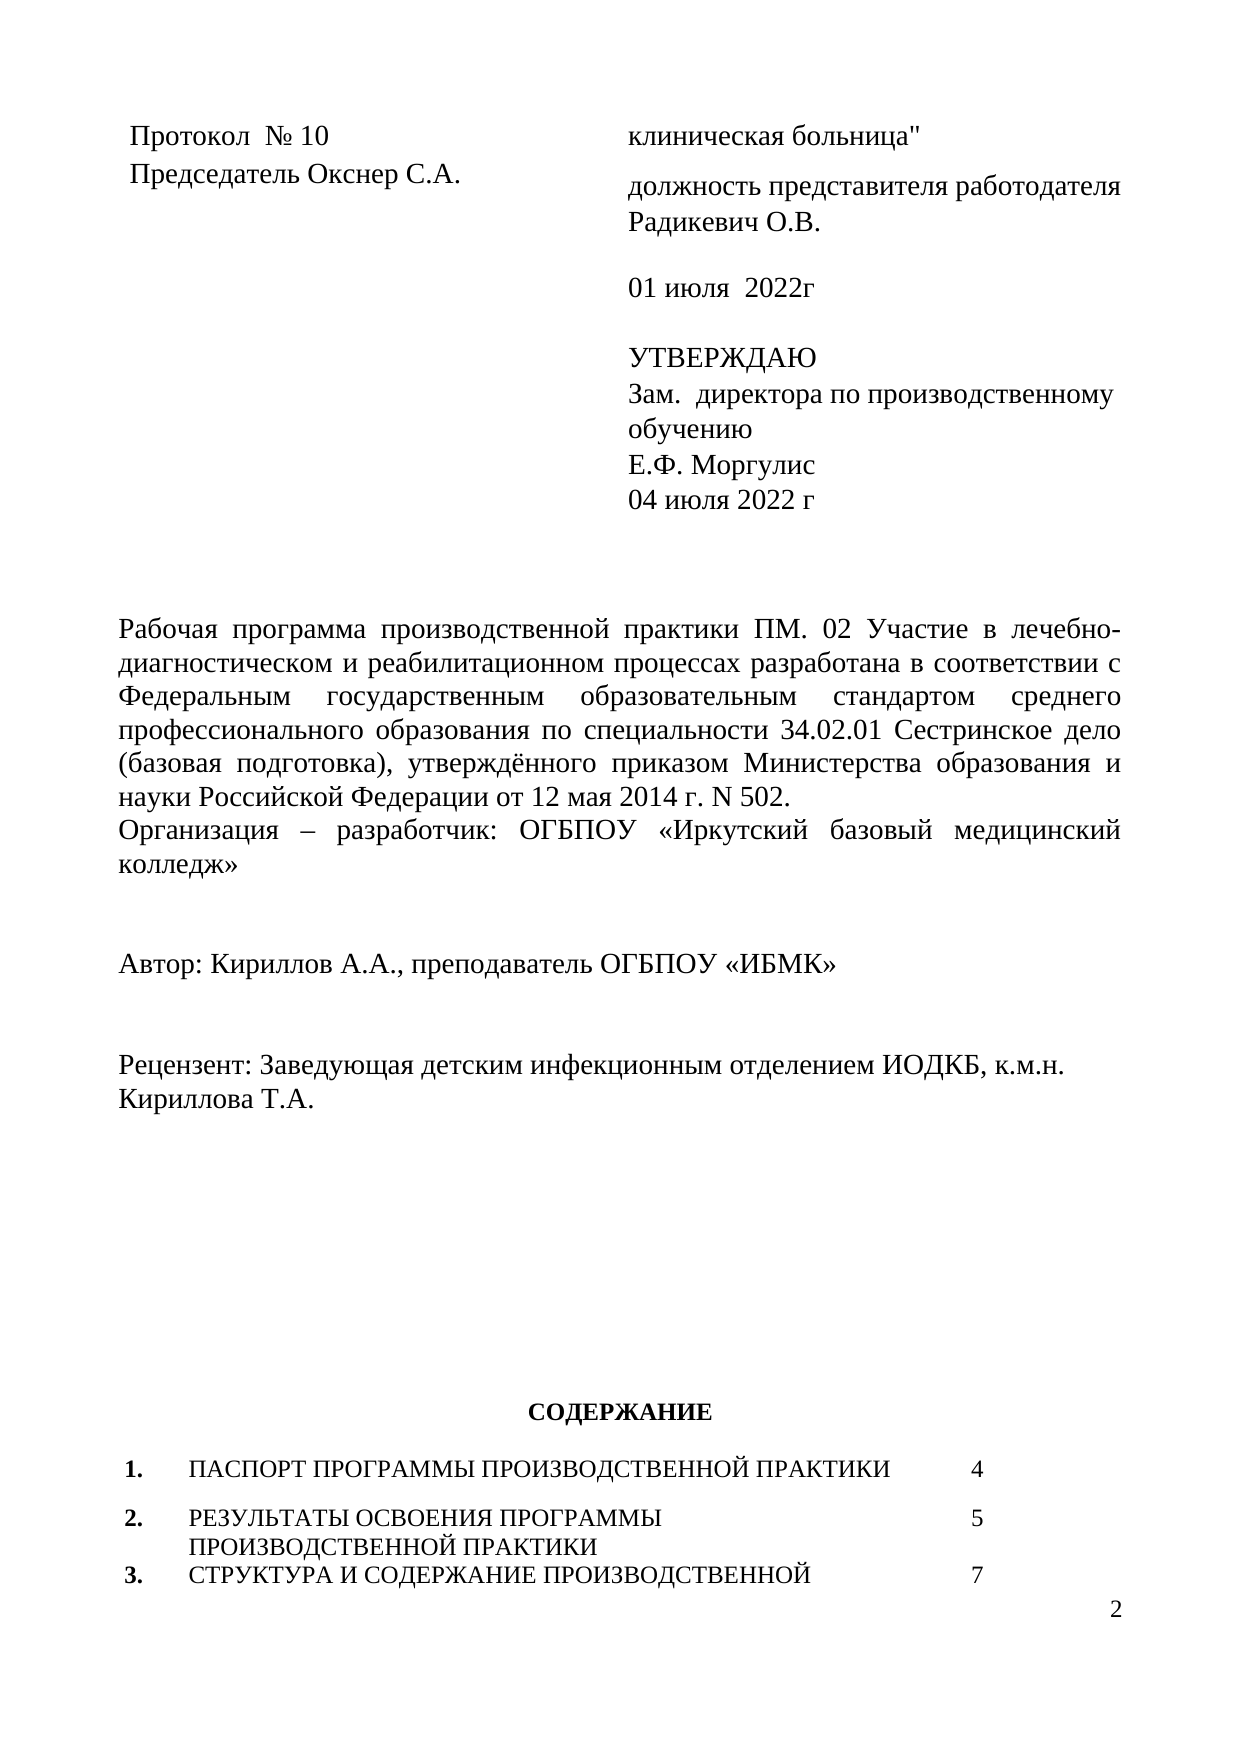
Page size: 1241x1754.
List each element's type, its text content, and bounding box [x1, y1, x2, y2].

text Организация – разработчик: ОГБПОУ «Иркутский базовый медицинский колледж» [118, 812, 1122, 879]
table_cell РЕЗУЛЬТАТЫ ОСВОЕНИЯ ПРОГРАММЫ ПРОИЗВОДСТВЕННОЙ ПРАКТИКИ [177, 1503, 933, 1561]
text Рецензент: Заведующая детским инфекционным отделением ИОДКБ, к.м.н. [118, 1047, 1122, 1081]
table_cell 7 [933, 1561, 1021, 1594]
text Кириллова Т.А. [118, 1081, 1122, 1114]
table_cell 5 [933, 1503, 1021, 1561]
table_header ПАСПОРТ ПРОГРАММЫ ПРОИЗВОДСТВЕННОЙ ПРАКТИКИ [177, 1455, 933, 1503]
table_header [107, 1455, 177, 1503]
text Рабочая программа производственной практики ПМ. 02 Участие в лечебно-диагностическом и реабилитационном процессах разработана в соответствии с Федеральным государственным образовательным стандартом среднего профессионального образования по специальности 34.02.01 Сестринское дело (базовая подготовка), утверждённого приказом Министерства образования и науки Российской Федерации от 12 мая 2014 г. N 502. [118, 611, 1122, 812]
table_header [617, 118, 1237, 305]
text Автор: Кириллов А.А., преподаватель ОГБПОУ «ИБМК» [118, 947, 1122, 980]
text СОДЕРЖАНИЕ [118, 1397, 1122, 1426]
table_cell [107, 1503, 177, 1561]
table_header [118, 118, 617, 578]
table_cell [177, 1561, 933, 1594]
table_header 4 [933, 1455, 1021, 1503]
table_cell УТВЕРЖДАЮ Зам. директора по производственному обучению Е.Ф. Моргулис 04 июля 2022 г [617, 305, 1237, 578]
table_cell [107, 1561, 177, 1594]
